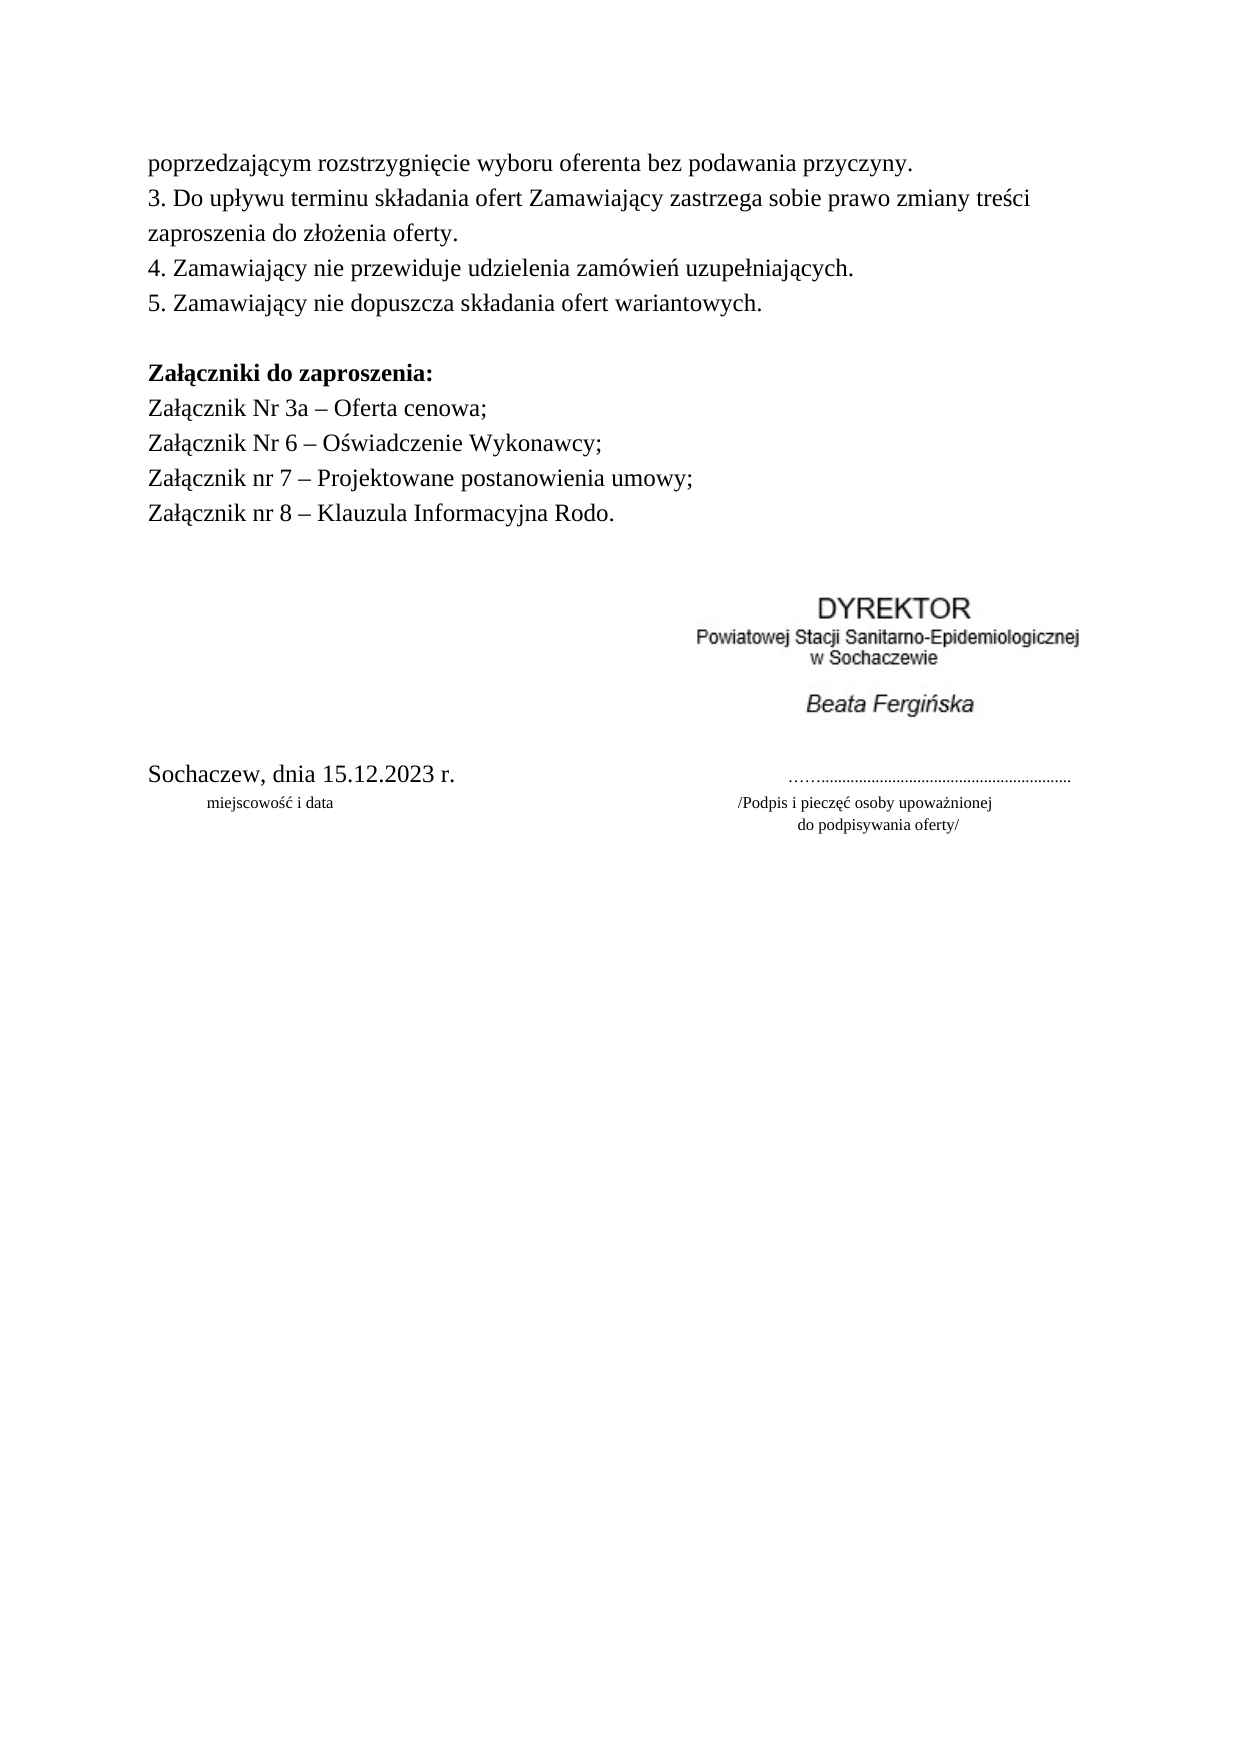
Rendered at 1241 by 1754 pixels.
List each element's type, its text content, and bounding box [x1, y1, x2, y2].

text do podpisywania oferty/ [797, 814, 1093, 833]
text 5. Zamawiający nie dopuszcza składania ofert wariantowych. [148, 288, 1093, 316]
text Załącznik nr 7 – Projektowane postanowienia umowy; [148, 463, 1093, 491]
text poprzedzającym rozstrzygnięcie wyboru oferenta bez podawania przyczyny. [148, 148, 1093, 176]
text Załącznik Nr 3a – Oferta cenowa; [148, 393, 1093, 421]
text 3. Do upływu terminu składania ofert Zamawiający zastrzega sobie prawo zmiany treści [148, 183, 1093, 211]
text Załączniki do zaproszenia: [148, 358, 1093, 386]
text Sochaczew, dnia 15.12.2023 r. ……............................................................ [148, 759, 1093, 788]
picture [693, 595, 1093, 725]
text 4. Zamawiający nie przewiduje udzielenia zamówień uzupełniających. [148, 253, 1093, 281]
text miejscowość i data /Podpis i pieczęć osoby upoważnionej [148, 792, 1093, 812]
text Załącznik Nr 6 – Oświadczenie Wykonawcy; [148, 428, 1093, 456]
text Załącznik nr 8 – Klauzula Informacyjna Rodo. [148, 498, 1093, 526]
text zaproszenia do złożenia oferty. [148, 218, 1093, 246]
